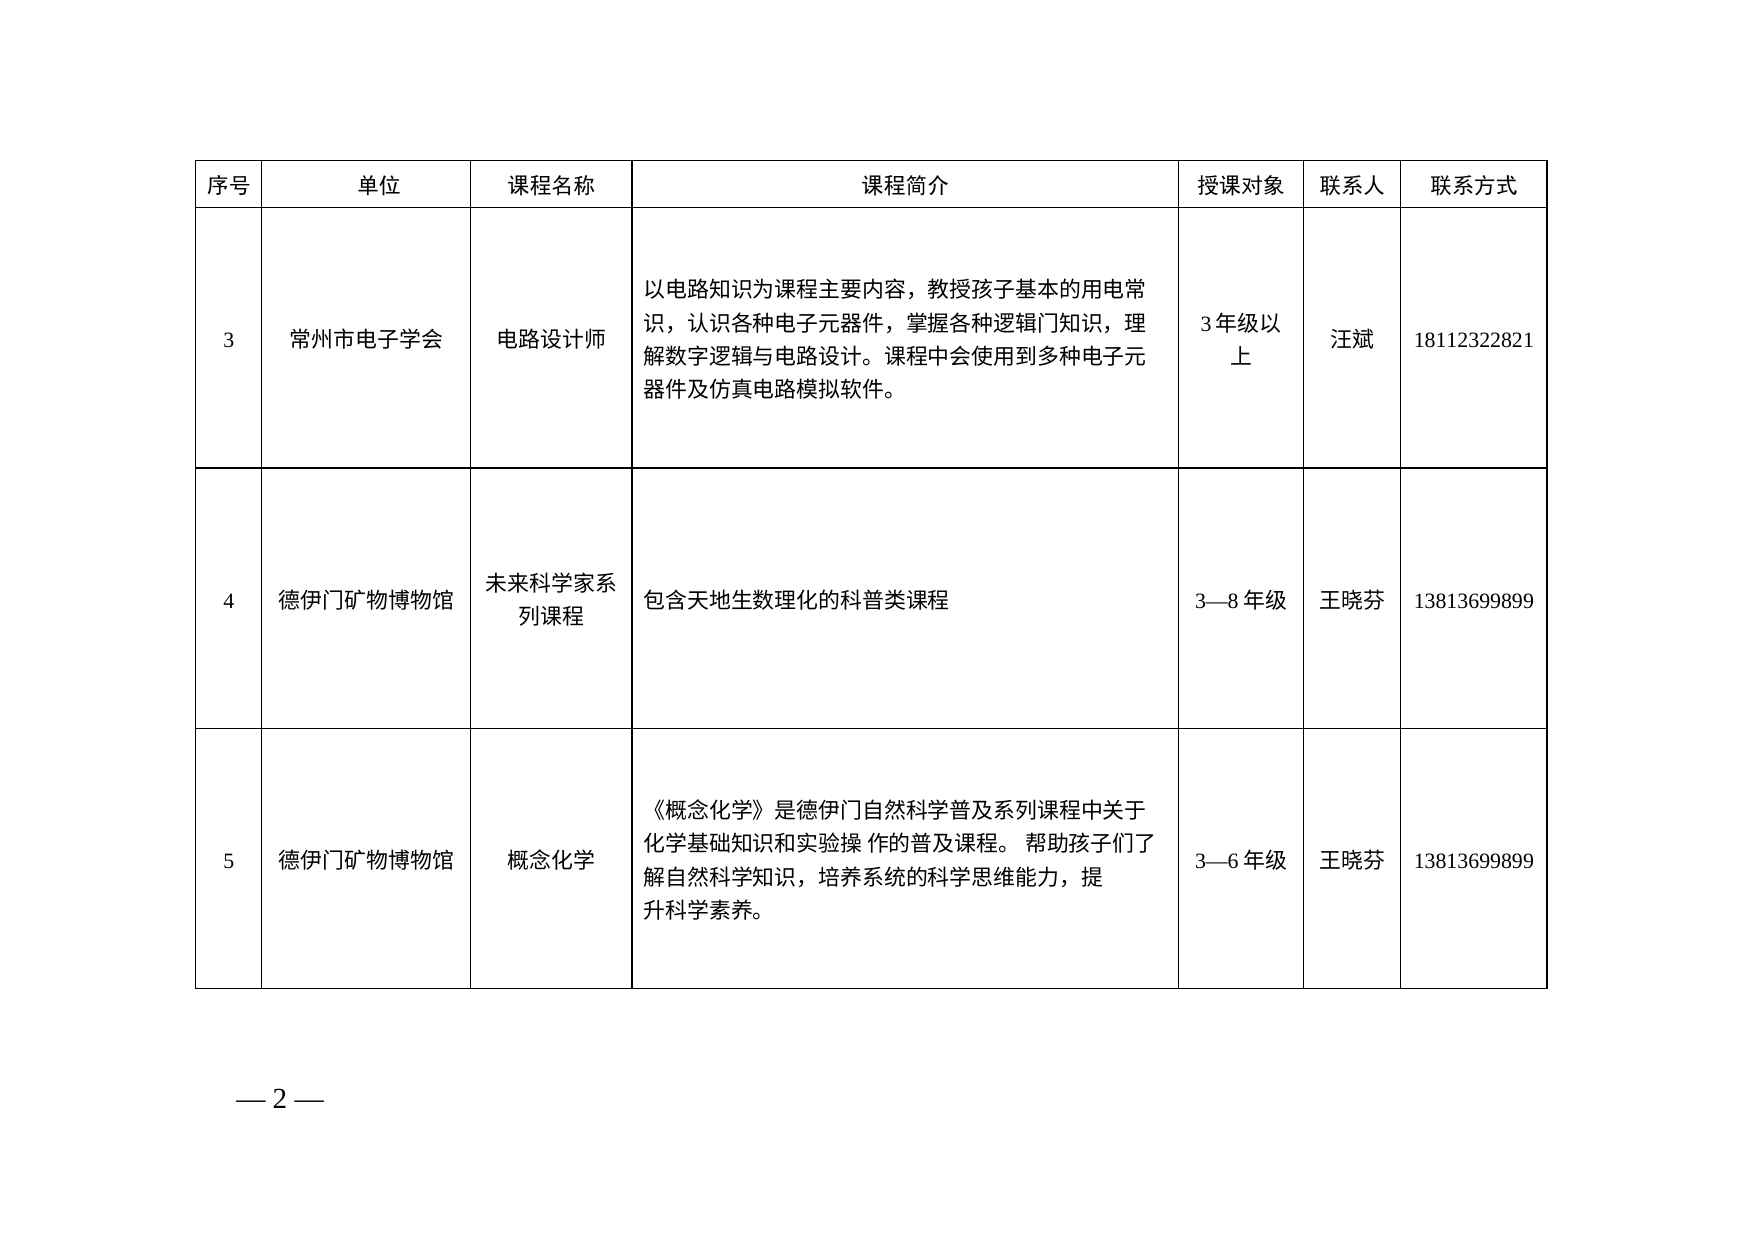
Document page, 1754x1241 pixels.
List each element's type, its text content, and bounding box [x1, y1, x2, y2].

table_cell 王晓芬 [1304, 469, 1400, 727]
table_cell 常州市电子学会 [262, 208, 470, 467]
table_cell 13813699899 [1401, 469, 1546, 727]
table_header 授课对象 [1179, 161, 1303, 207]
table_cell 概念化学 [471, 729, 631, 988]
table_cell 包含天地生数理化的科普类课程 [633, 469, 1178, 727]
table_cell 电路设计师 [471, 208, 631, 467]
table_cell 5 [196, 729, 261, 988]
table_cell 以电路知识为课程主要内容，教授孩子基本的用电常识，认识各种电子元器件，掌握各种逻辑门知识，理解数字逻辑与电路设计。课程中会使用到多种电子元器件及仿真电路模拟软件。 [633, 208, 1178, 467]
table_cell 13813699899 [1401, 729, 1546, 988]
table_header 联系方式 [1401, 161, 1546, 207]
table_header 联系人 [1304, 161, 1400, 207]
table_cell 《概念化学》是德伊门自然科学普及系列课程中关于化学基础知识和实验操 作的普及课程。 帮助孩子们了解自然科学知识，培养系统的科学思维能力，提 升科学素养。 [633, 729, 1178, 988]
table_cell 3 [196, 208, 261, 467]
table_cell 德伊门矿物博物馆 [262, 729, 470, 988]
table_cell 3—6年级 [1179, 729, 1303, 988]
table_cell 德伊门矿物博物馆 [262, 469, 470, 727]
table_cell 18112322821 [1401, 208, 1546, 467]
table_cell 4 [196, 469, 261, 727]
table_cell 汪斌 [1304, 208, 1400, 467]
table_header 序号 [196, 161, 261, 207]
table_cell 3—8年级 [1179, 469, 1303, 727]
table_cell 3年级以上 [1179, 208, 1303, 467]
table_cell 未来科学家系列课程 [471, 469, 631, 727]
table_header 单位 [262, 161, 470, 207]
table_header 课程简介 [633, 161, 1178, 207]
table_cell 王晓芬 [1304, 729, 1400, 988]
table_header 课程名称 [471, 161, 631, 207]
